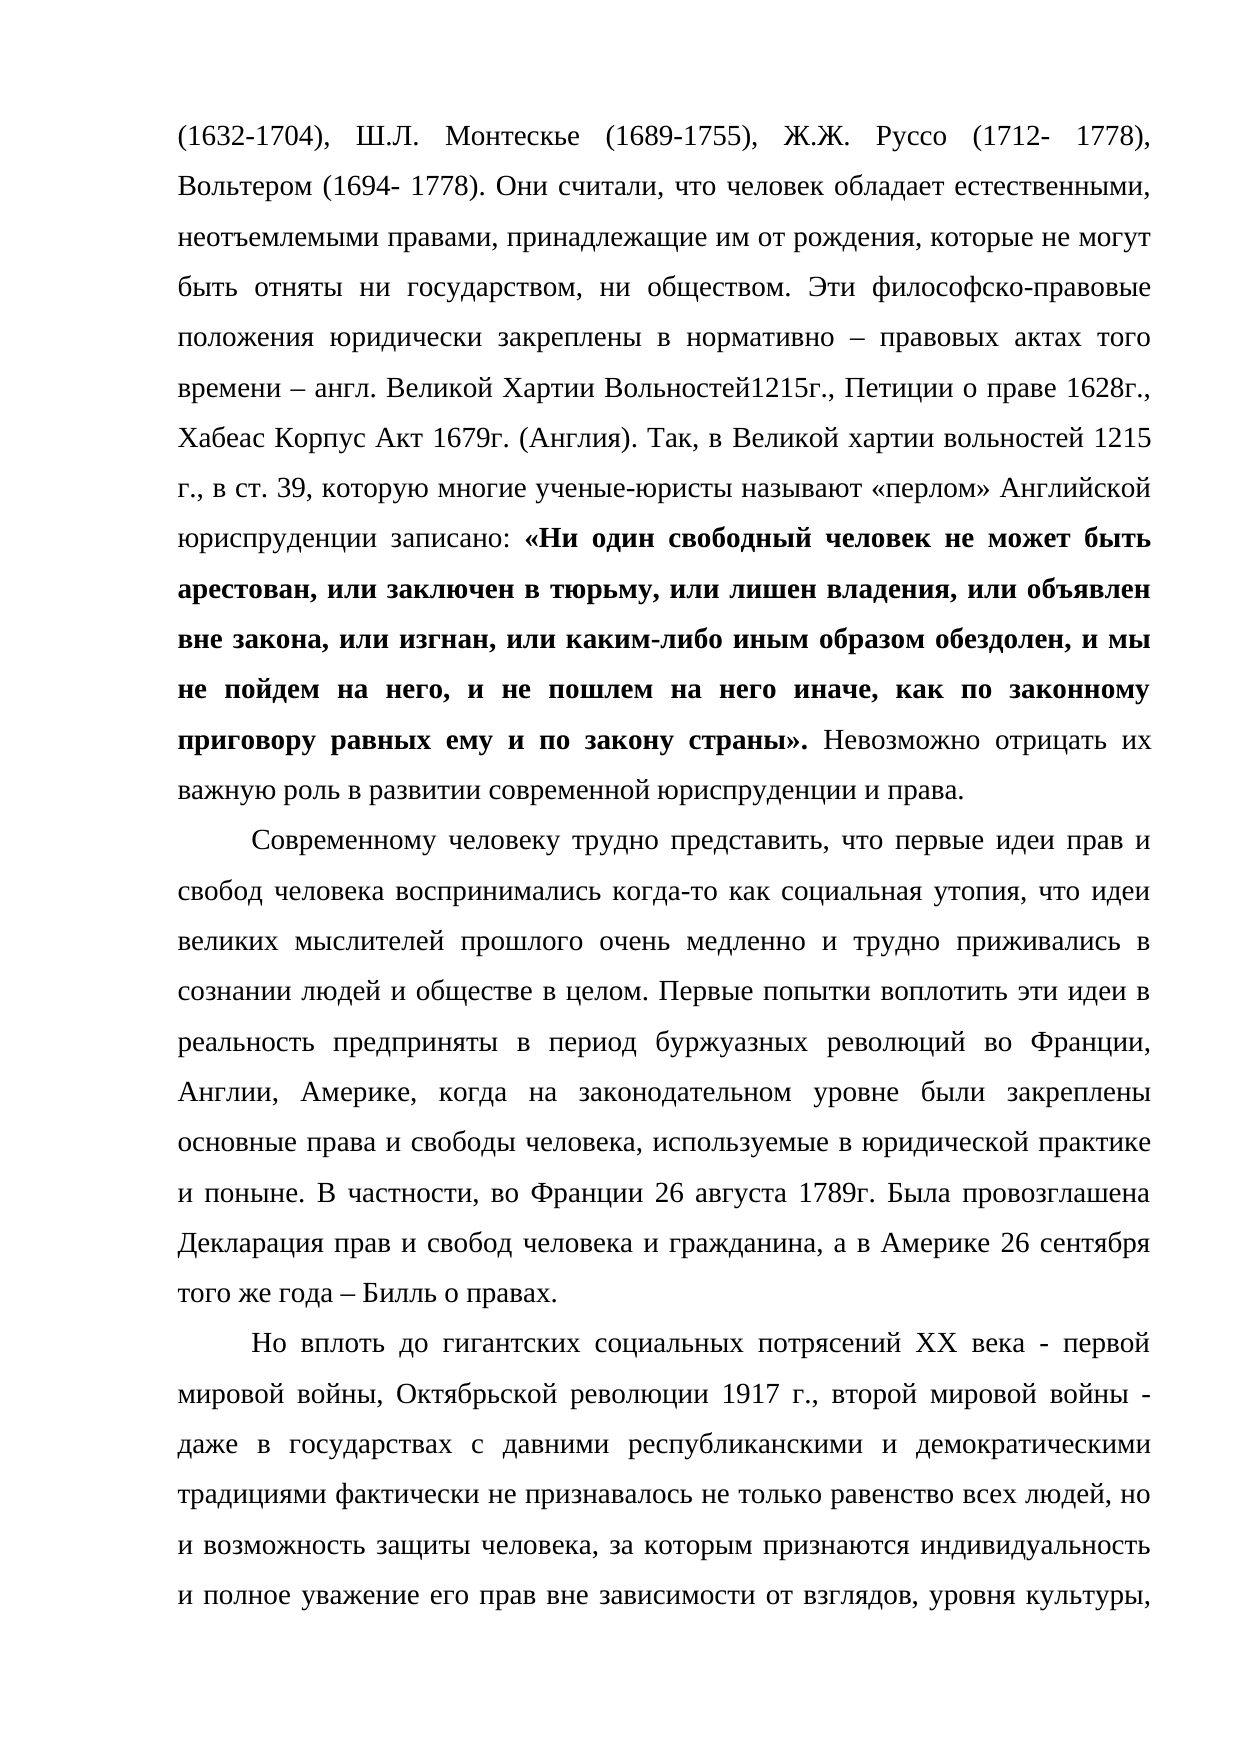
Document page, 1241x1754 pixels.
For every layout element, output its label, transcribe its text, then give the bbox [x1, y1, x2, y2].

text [177, 1326, 1152, 1611]
text Современному человеку трудно представить, что первые идеи прав и свобод человека воспринимались когда-то как социальная утопия, что идеи великих мыслителей прошлого очень медленно и трудно приживались в сознании людей и обществе в целом. Первые попытки воплотить эти идеи в реальность предприняты в период буржуазных революций во Франции, Англии, Америке, когда на законодательном уровне были закреплены основные права и свободы человека, используемые в юридической практике и поныне. В частности, во Франции 26 августа 1789г. Была провозглашена Декларация прав и свобод человека и гражданина, а в Америке 26 сентября того же года – Билль о правах. [177, 822, 1152, 1309]
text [177, 118, 1152, 806]
